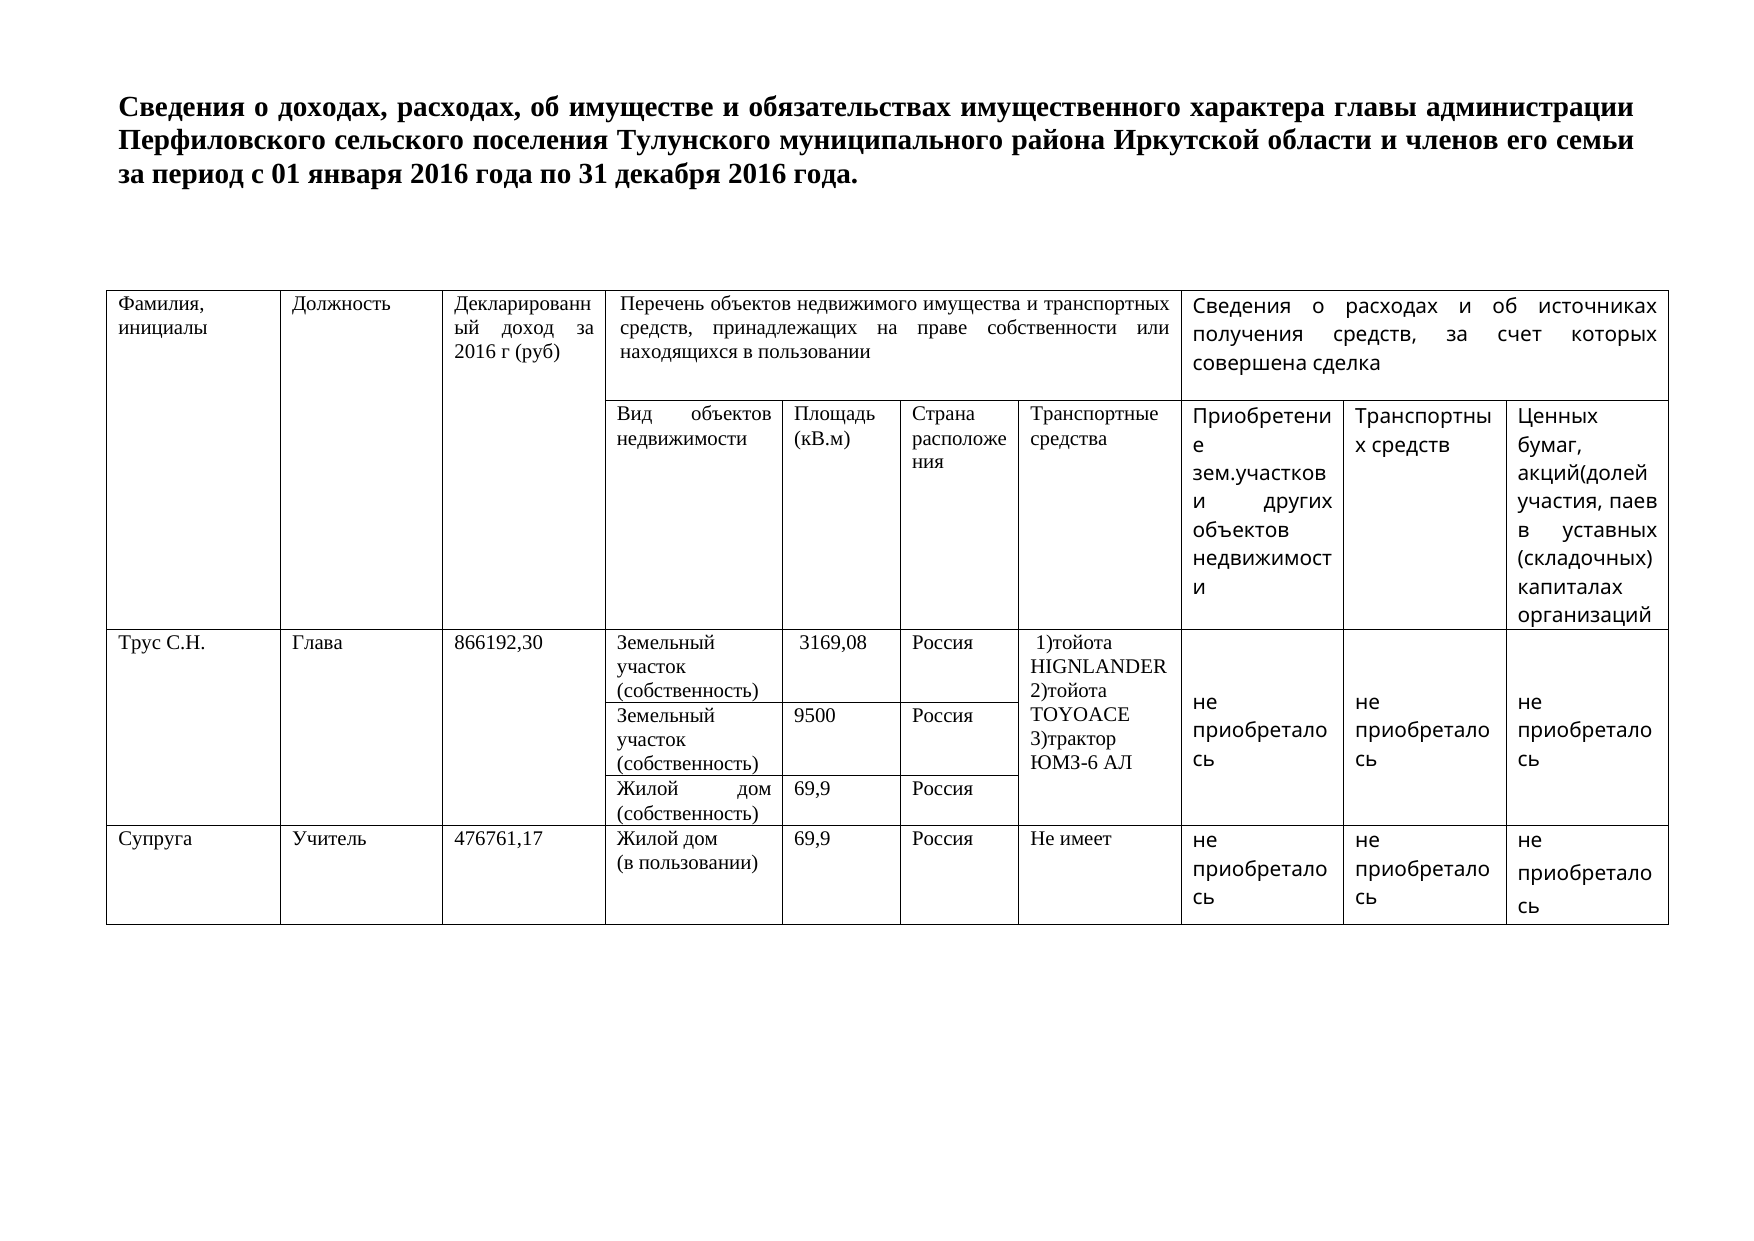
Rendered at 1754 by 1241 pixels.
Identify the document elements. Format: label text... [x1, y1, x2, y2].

table_header Фамилия, инициалы [107, 291, 280, 629]
table_cell Площадь (кВ.м) [783, 401, 900, 629]
text Сведения о доходах, расходах, об имуществе и обязательствах имущественного характера главы администрации Перфиловского сельского поселения Тулунского муниципального района Иркутской области и членов его семьи за период с 01 января 2016 года по 31 декабря 2016 года. [118, 89, 1636, 189]
table_cell Земельный участок (собственность) [606, 630, 782, 702]
table_cell 69,9 [783, 826, 900, 923]
table_cell 866192,30 [443, 630, 605, 824]
table_cell Не имеет [1019, 826, 1181, 923]
table_cell не приобреталось [1182, 630, 1343, 824]
table_cell не приобреталось [1344, 630, 1506, 824]
table_cell Страна расположения [901, 401, 1018, 629]
table_cell не приобреталось [1344, 826, 1506, 923]
table_cell Россия [901, 826, 1018, 923]
table_cell Глава [281, 630, 442, 824]
table_cell не приобреталось [1507, 630, 1668, 824]
table_cell Транспортных средств [1344, 401, 1506, 629]
table_cell Транспортные средства [1019, 401, 1181, 629]
table_cell 1)тойота HIGNLANDER 2)тойота TOYOACE 3)трактор ЮМЗ-6 АЛ [1019, 630, 1181, 824]
table_cell 3169,08 [783, 630, 900, 702]
table_cell Россия [901, 630, 1018, 702]
table_header Перечень объектов недвижимого имущества и транспортных средств, принадлежащих на праве собственности или находящихся в пользовании [606, 291, 1181, 400]
table_header Декларированный доход за 2016 г (руб) [443, 291, 605, 629]
table_cell Учитель [281, 826, 442, 923]
table_cell Жилой дом (в пользовании) [606, 826, 782, 923]
table_header Сведения о расходах и об источниках получения средств, за счет которых совершена сделка [1182, 291, 1668, 400]
table_cell Жилой дом (собственность) [606, 776, 782, 824]
table_header Должность [281, 291, 442, 629]
table_cell 9500 [783, 703, 900, 775]
table_cell Приобретение зем.участков и других объектов недвижимости [1182, 401, 1343, 629]
table_cell Россия [901, 776, 1018, 824]
table_cell не приобреталось [1507, 826, 1668, 923]
table_cell Вид объектов недвижимости [606, 401, 782, 629]
table_cell 69,9 [783, 776, 900, 824]
table_cell Ценных бумаг, акций(долей участия, паев в уставных (складочных) капиталах организаций [1507, 401, 1668, 629]
table_cell Трус С.Н. [107, 630, 280, 824]
table_cell Россия [901, 703, 1018, 775]
table_cell Земельный участок (собственность) [606, 703, 782, 775]
table_cell 476761,17 [443, 826, 605, 923]
table_cell не приобреталось [1182, 826, 1343, 923]
table_cell Супруга [107, 826, 280, 923]
